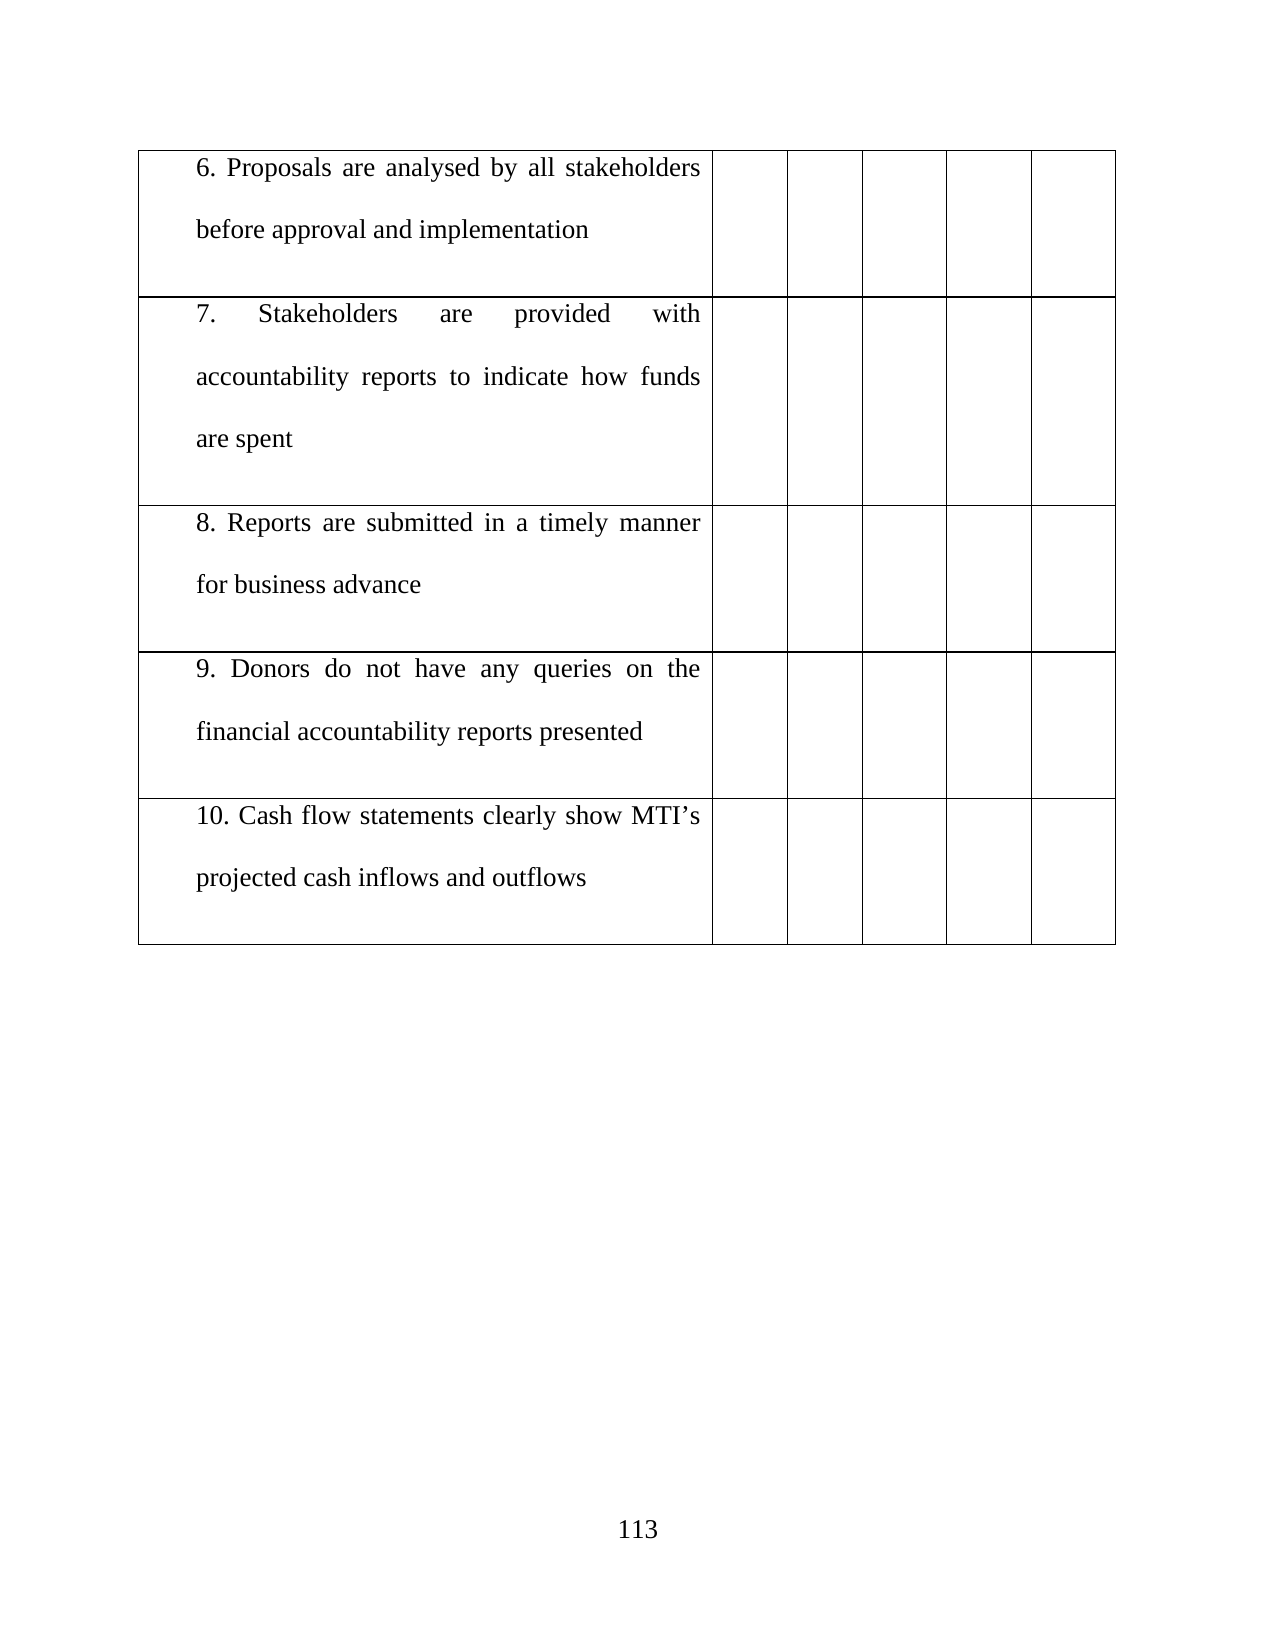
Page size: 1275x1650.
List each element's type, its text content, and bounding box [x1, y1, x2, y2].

table_cell [947, 799, 1031, 944]
table_cell [713, 298, 787, 505]
table_cell [947, 506, 1031, 651]
table_cell 9. Donors do not have any queries on the financial accountability reports presented [139, 653, 712, 798]
table_cell [788, 799, 862, 944]
table_cell 7. Stakeholders are provided with accountability reports to indicate how funds are spent [139, 298, 712, 505]
table_cell 8. Reports are submitted in a timely manner for business advance [139, 506, 712, 651]
table_cell [788, 506, 862, 651]
table_cell [863, 298, 946, 505]
table_cell [863, 799, 946, 944]
table_cell [947, 151, 1031, 296]
table_cell [947, 653, 1031, 798]
table_cell [788, 151, 862, 296]
table_cell [1032, 653, 1115, 798]
table_cell [713, 506, 787, 651]
table_cell [1032, 799, 1115, 944]
table_cell [788, 298, 862, 505]
table_cell [947, 298, 1031, 505]
table_cell [1032, 298, 1115, 505]
table_cell [788, 653, 862, 798]
table_cell [1032, 151, 1115, 296]
table_cell [863, 506, 946, 651]
table_cell [863, 151, 946, 296]
table_cell [863, 653, 946, 798]
table_cell 6. Proposals are analysed by all stakeholders before approval and implementation [139, 151, 712, 296]
table_cell [713, 799, 787, 944]
table_cell [713, 653, 787, 798]
table_cell [1032, 506, 1115, 651]
table_cell 10. Cash flow statements clearly show MTI’s projected cash inflows and outflows [139, 799, 712, 944]
table_cell [713, 151, 787, 296]
